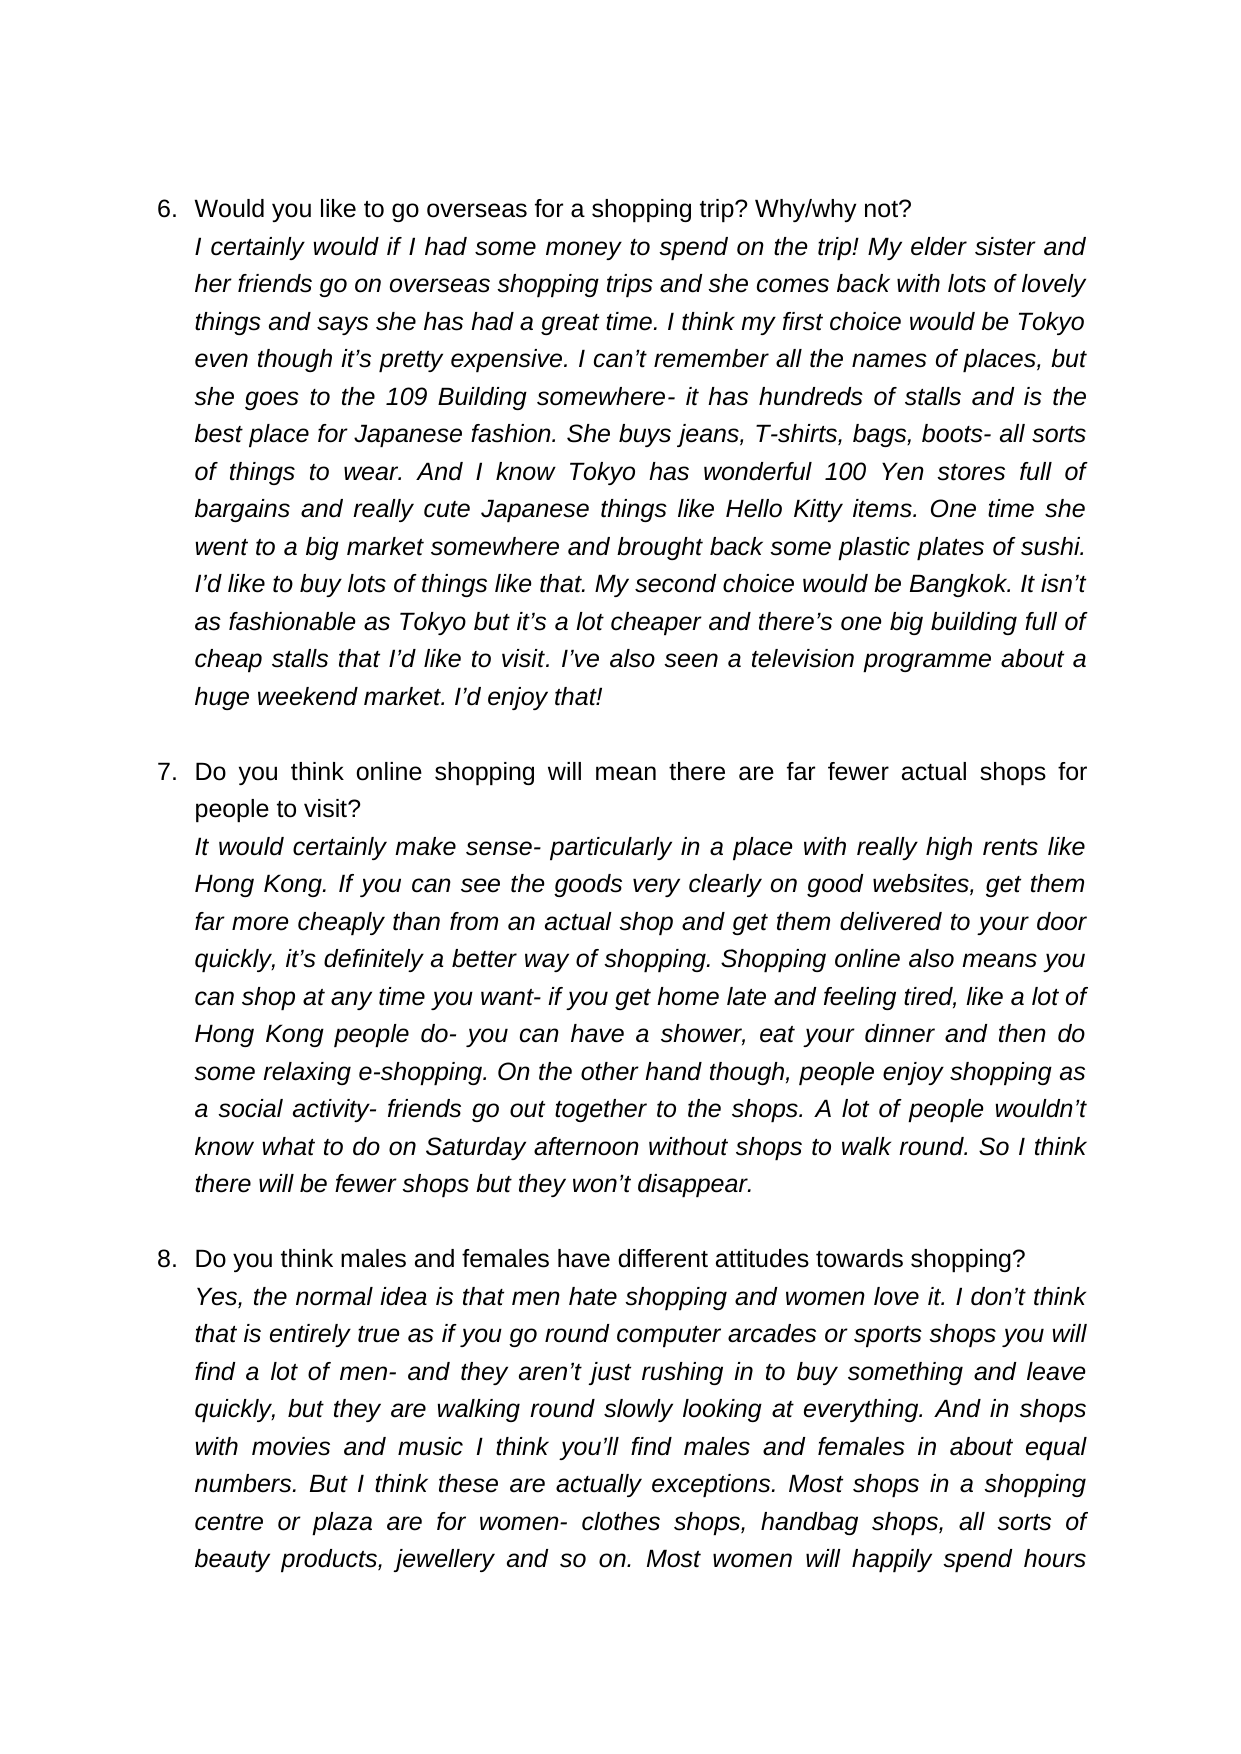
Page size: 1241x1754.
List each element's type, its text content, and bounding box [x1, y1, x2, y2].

list Do you think online shopping will mean there are far fewer actual shops for people to visit? [157, 750, 1090, 825]
text It would certainly make sense- particularly in a place with really high rents like Hong Kong. If you can see the goods very clearly on good websites, get them far more cheaply than from an actual shop and get them delivered to your door quickly, it’s definitely a better way of shopping. Shopping online also means you can shop at any time you want- if you get home late and feeling tired, like a lot of Hong Kong people do- you can have a shower, eat your dinner and then do some relaxing e-shopping. On the other hand though, people enjoy shopping as a social activity- friends go out together to the shops. A lot of people wouldn’t know what to do on Saturday afternoon without shops to walk round. So I think there will be fewer shops but they won’t disappear. [194, 825, 1090, 1200]
list Would you like to go overseas for a shopping trip? Why/why not? [157, 187, 1090, 225]
list Do you think males and females have different attitudes towards shopping? [157, 1237, 1090, 1275]
text I certainly would if I had some money to spend on the trip! My elder sister and her friends go on overseas shopping trips and she comes back with lots of lovely things and says she has had a great time. I think my first choice would be Tokyo even though it’s pretty expensive. I can’t remember all the names of places, but she goes to the 109 Building somewhere- it has hundreds of stalls and is the best place for Japanese fashion. She buys jeans, T-shirts, bags, boots- all sorts of things to wear. And I know Tokyo has wonderful 100 Yen stores full of bargains and really cute Japanese things like Hello Kitty items. One time she went to a big market somewhere and brought back some plastic plates of sushi. I’d like to buy lots of things like that. My second choice would be Bangkok. It isn’t as fashionable as Tokyo but it’s a lot cheaper and there’s one big building full of cheap stalls that I’d like to visit. I’ve also seen a television programme about a huge weekend market. I’d enjoy that! [194, 225, 1090, 712]
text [194, 1275, 1090, 1575]
